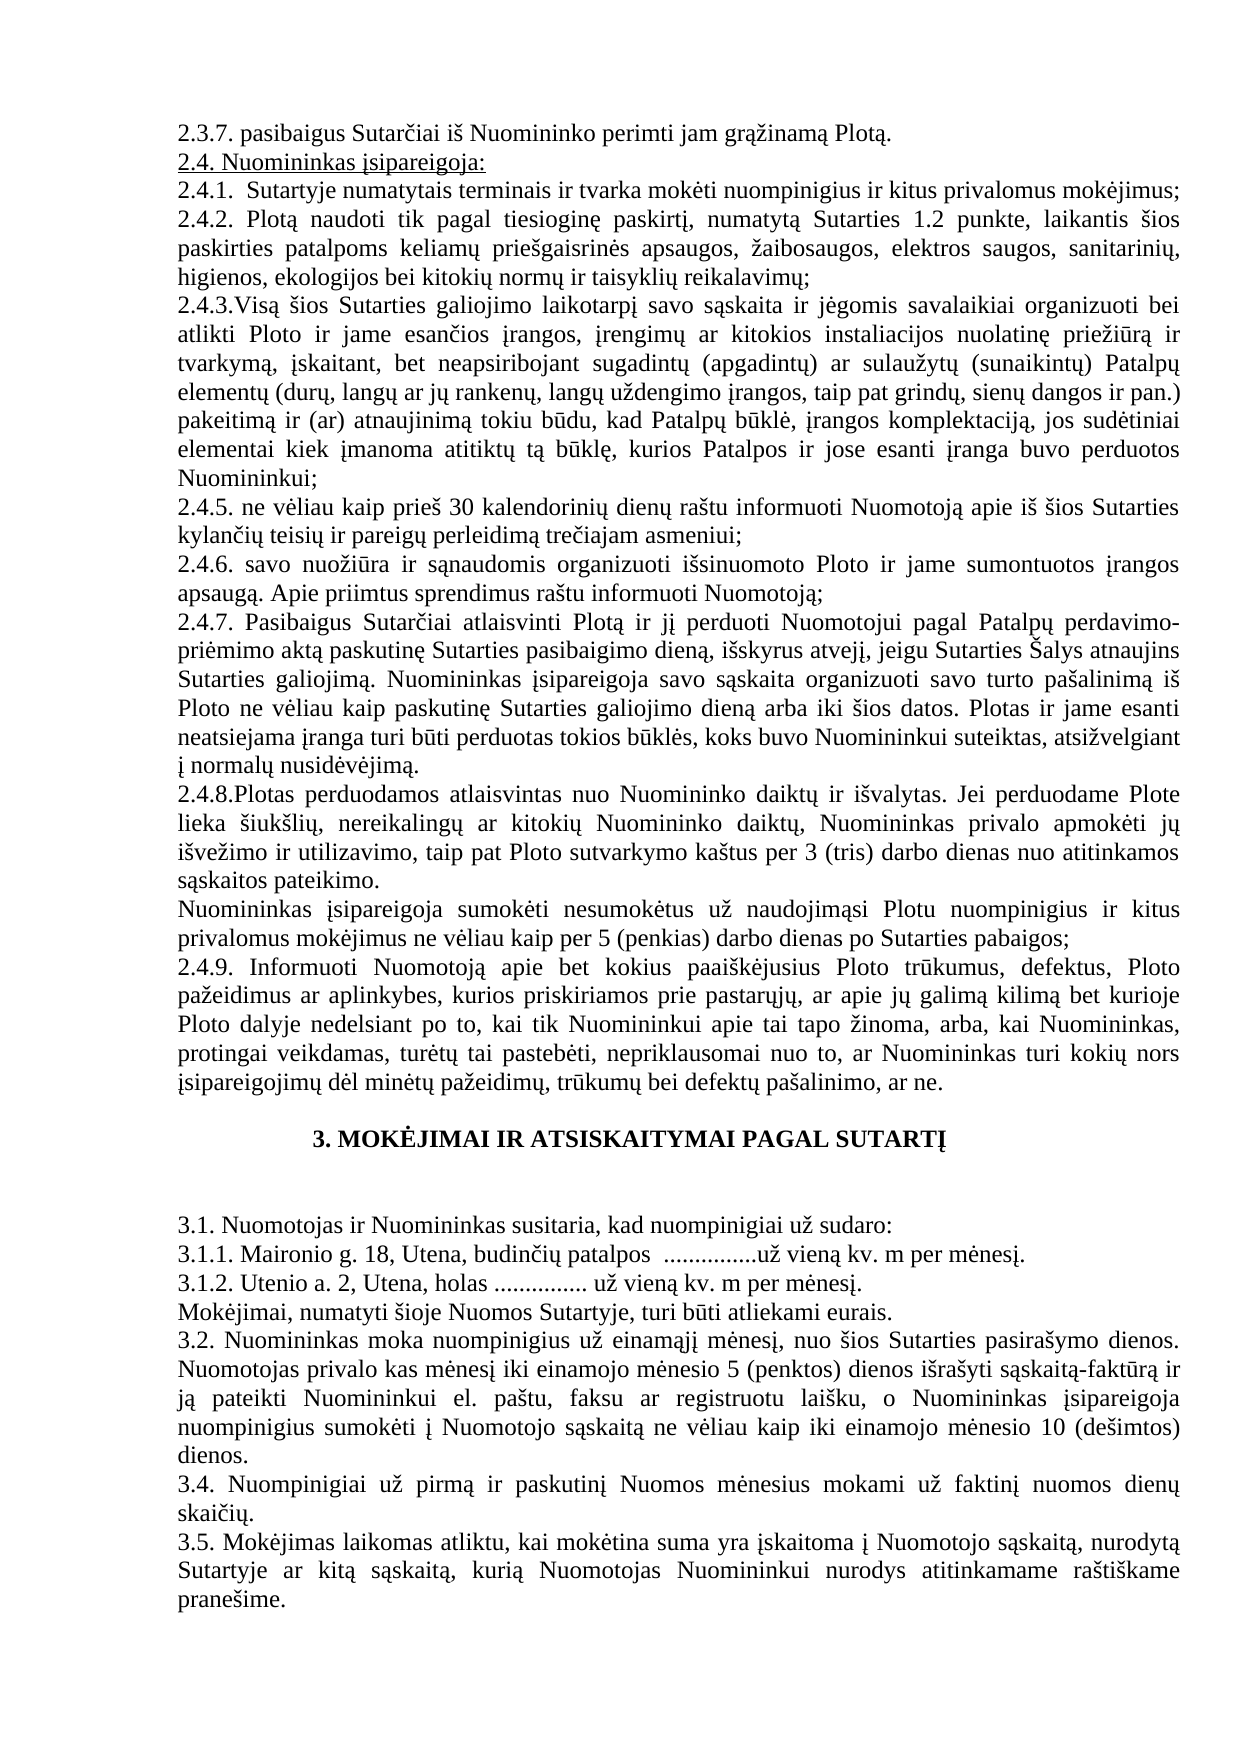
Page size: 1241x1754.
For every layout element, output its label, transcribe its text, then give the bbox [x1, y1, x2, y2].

text 2.4. Nuomininkas įsipareigoja: [177, 147, 1181, 176]
text 2.4.5. ne vėliau kaip prieš 30 kalendorinių dienų raštu informuoti Nuomotoją apie iš šios Sutarties kylančių teisių ir pareigų perleidimą trečiajam asmeniui; [177, 492, 1181, 549]
text 2.4.6. savo nuožiūra ir sąnaudomis organizuoti išsinuomoto Ploto ir jame sumontuotos įrangos apsaugą. Apie priimtus sprendimus raštu informuoti Nuomotoją; [177, 549, 1181, 607]
text 2.4.9. Informuoti Nuomotoją apie bet kokius paaiškėjusius Ploto trūkumus, defektus, Ploto pažeidimus ar aplinkybes, kurios priskiriamos prie pastarųjų, ar apie jų galimą kilimą bet kurioje Ploto dalyje nedelsiant po to, kai tik Nuomininkui apie tai tapo žinoma, arba, kai Nuomininkas, protingai veikdamas, turėtų tai pastebėti, nepriklausomai nuo to, ar Nuomininkas turi kokių nors įsipareigojimų dėl minėtų pažeidimų, trūkumų bei defektų pašalinimo, ar ne. [177, 952, 1181, 1096]
text 3. MOKĖJIMAI IR ATSISKAITYMAI PAGAL SUTARTĮ [177, 1124, 1181, 1153]
text 3.2. Nuomininkas moka nuompinigius už einamąjį mėnesį, nuo šios Sutarties pasirašymo dienos. Nuomotojas privalo kas mėnesį iki einamojo mėnesio 5 (penktos) dienos išrašyti sąskaitą-faktūrą ir ją pateikti Nuomininkui el. paštu, faksu ar registruotu laišku, o Nuomininkas įsipareigoja nuompinigius sumokėti į Nuomotojo sąskaitą ne vėliau kaip iki einamojo mėnesio 10 (dešimtos) dienos. [177, 1326, 1181, 1469]
text 2.4.3.Visą šios Sutarties galiojimo laikotarpį savo sąskaita ir jėgomis savalaikiai organizuoti bei atlikti Ploto ir jame esančios įrangos, įrengimų ar kitokios instaliacijos nuolatinę priežiūrą ir tvarkymą, įskaitant, bet neapsiribojant sugadintų (apgadintų) ar sulaužytų (sunaikintų) Patalpų elementų (durų, langų ar jų rankenų, langų uždengimo įrangos, taip pat grindų, sienų dangos ir pan.) pakeitimą ir (ar) atnaujinimą tokiu būdu, kad Patalpų būklė, įrangos komplektaciją, jos sudėtiniai elementai kiek įmanoma atitiktų tą būklę, kurios Patalpos ir jose esanti įranga buvo perduotos Nuomininkui; [177, 291, 1181, 492]
text Mokėjimai, numatyti šioje Nuomos Sutartyje, turi būti atliekami eurais. [177, 1297, 1181, 1326]
text Nuomininkas įsipareigoja sumokėti nesumokėtus už naudojimąsi Plotu nuompinigius ir kitus privalomus mokėjimus ne vėliau kaip per 5 (penkias) darbo dienas po Sutarties pabaigos; [177, 894, 1181, 952]
text 3.1.2. Utenio a. 2, Utena, holas ............... už vieną kv. m per mėnesį. [177, 1268, 1181, 1297]
text 3.4. Nuompinigiai už pirmą ir paskutinį Nuomos mėnesius mokami už faktinį nuomos dienų skaičių. [177, 1469, 1181, 1527]
text 2.4.8.Plotas perduodamos atlaisvintas nuo Nuomininko daiktų ir išvalytas. Jei perduodame Plote lieka šiukšlių, nereikalingų ar kitokių Nuomininko daiktų, Nuomininkas privalo apmokėti jų išvežimo ir utilizavimo, taip pat Ploto sutvarkymo kaštus per 3 (tris) darbo dienas nuo atitinkamos sąskaitos pateikimo. [177, 779, 1181, 894]
text 2.4.2. Plotą naudoti tik pagal tiesioginę paskirtį, numatytą Sutarties 1.2 punkte, laikantis šios paskirties patalpoms keliamų priešgaisrinės apsaugos, žaibosaugos, elektros saugos, sanitarinių, higienos, ekologijos bei kitokių normų ir taisyklių reikalavimų; [177, 204, 1181, 291]
text 3.1.1. Maironio g. 18, Utena, budinčių patalpos ...............už vieną kv. m per mėnesį. [177, 1239, 1181, 1268]
text 3.1. Nuomotojas ir Nuomininkas susitaria, kad nuompinigiai už sudaro: [177, 1211, 1181, 1239]
text 2.3.7. pasibaigus Sutarčiai iš Nuomininko perimti jam grąžinamą Plotą. [177, 118, 1181, 147]
text 2.4.1. Sutartyje numatytais terminais ir tvarka mokėti nuompinigius ir kitus privalomus mokėjimus; [177, 176, 1181, 204]
text 3.5. Mokėjimas laikomas atliktu, kai mokėtina suma yra įskaitoma į Nuomotojo sąskaitą, nurodytą Sutartyje ar kitą sąskaitą, kurią Nuomotojas Nuomininkui nurodys atitinkamame raštiškame pranešime. [177, 1527, 1181, 1613]
text 2.4.7. Pasibaigus Sutarčiai atlaisvinti Plotą ir jį perduoti Nuomotojui pagal Patalpų perdavimo-priėmimo aktą paskutinę Sutarties pasibaigimo dieną, išskyrus atvejį, jeigu Sutarties Šalys atnaujins Sutarties galiojimą. Nuomininkas įsipareigoja savo sąskaita organizuoti savo turto pašalinimą iš Ploto ne vėliau kaip paskutinę Sutarties galiojimo dieną arba iki šios datos. Plotas ir jame esanti neatsiejama įranga turi būti perduotas tokios būklės, koks buvo Nuomininkui suteiktas, atsižvelgiant į normalų nusidėvėjimą. [177, 607, 1181, 779]
